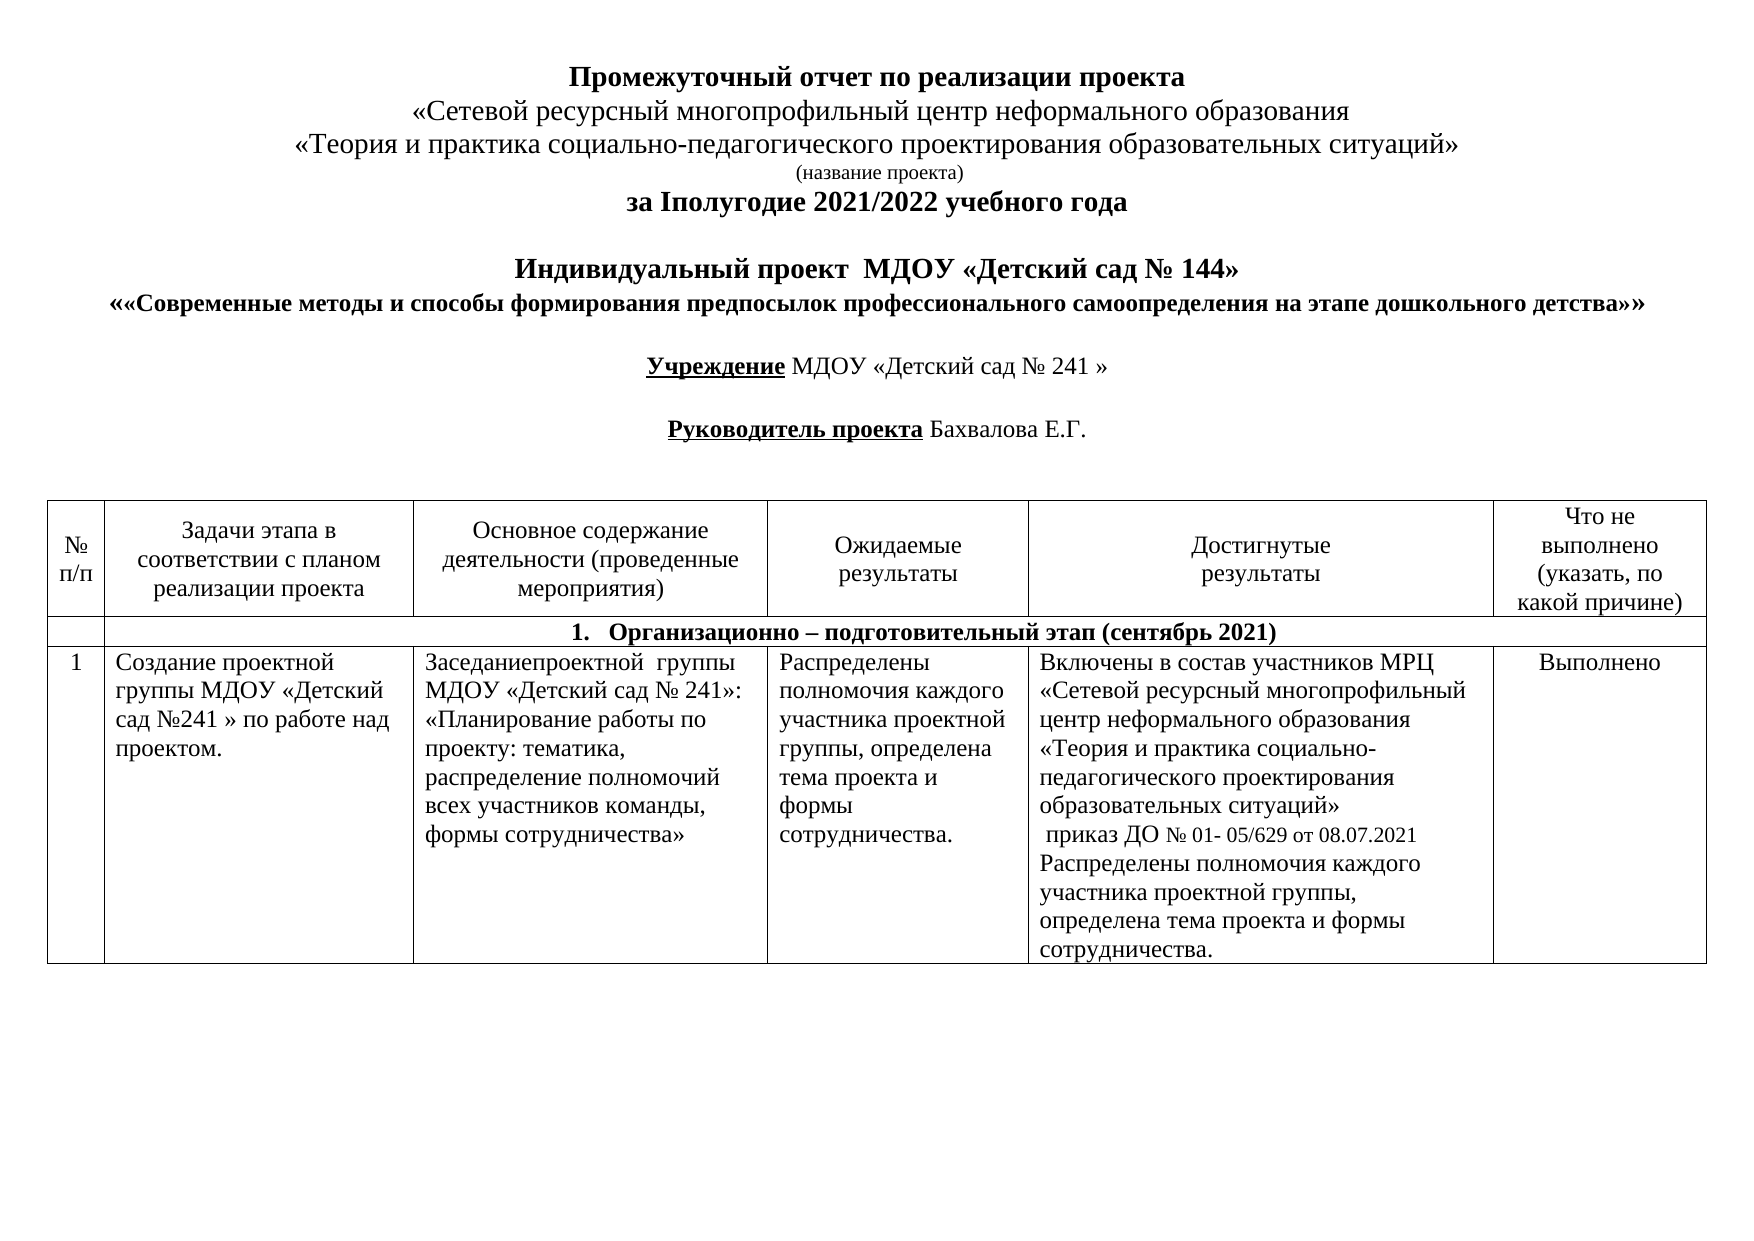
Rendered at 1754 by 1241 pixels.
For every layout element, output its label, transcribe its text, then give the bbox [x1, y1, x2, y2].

text Индивидуальный проект МДОУ «Детский сад № 144» [59, 251, 1695, 284]
table_cell [48, 617, 104, 646]
text «Сетевой ресурсный многопрофильный центр неформального образования [59, 93, 1695, 126]
text ««Современные методы и способы формирования предпосылок профессионального самоопределения на этапе дошкольного детства»» [59, 284, 1695, 318]
text Промежуточный отчет по реализации проекта [59, 59, 1695, 93]
table_cell 1 [48, 647, 104, 963]
text «Теория и практика социально-педагогического проектирования образовательных ситуаций» [59, 126, 1695, 160]
text за Iполугодие 2021/2022 учебного года [59, 184, 1695, 217]
text Руководитель проекта Бахвалова Е.Г. [59, 414, 1695, 442]
table_header Что не выполнено (указать, по какой причине) [1494, 501, 1706, 616]
table_cell Создание проектной группы МДОУ «Детский сад №241 » по работе над проектом. [105, 647, 413, 963]
table_cell Включены в состав участников МРЦ «Сетевой ресурсный многопрофильный центр неформального образования «Теория и практика социально-педагогического проектирования образовательных ситуаций» приказ ДО № 01- 05/629 от 08.07.2021 Распределены полномочия каждого участника проектной группы, определена тема проекта и формы сотрудничества. [1029, 647, 1493, 963]
text Учреждение МДОУ «Детский сад № 241 » [59, 351, 1695, 380]
table_header Ожидаемые результаты [768, 501, 1028, 616]
table_cell Организационно – подготовительный этап (сентябрь 2021) [105, 617, 1706, 646]
table_cell Заседаниепроектной группы МДОУ «Детский сад № 241»: «Планирование работы по проекту: тематика, распределение полномочий всех участников команды, формы сотрудничества» [414, 647, 767, 963]
table_header № п/п [48, 501, 104, 616]
table_cell Распределены полномочия каждого участника проектной группы, определена тема проекта и формы сотрудничества. [768, 647, 1028, 963]
table_header Задачи этапа в соответствии с планом реализации проекта [105, 501, 413, 616]
table_header Достигнутые результаты [1029, 501, 1493, 616]
table_cell Выполнено [1494, 647, 1706, 963]
table_header Основное содержание деятельности (проведенные мероприятия) [414, 501, 767, 616]
text (название проекта) [59, 160, 1695, 184]
